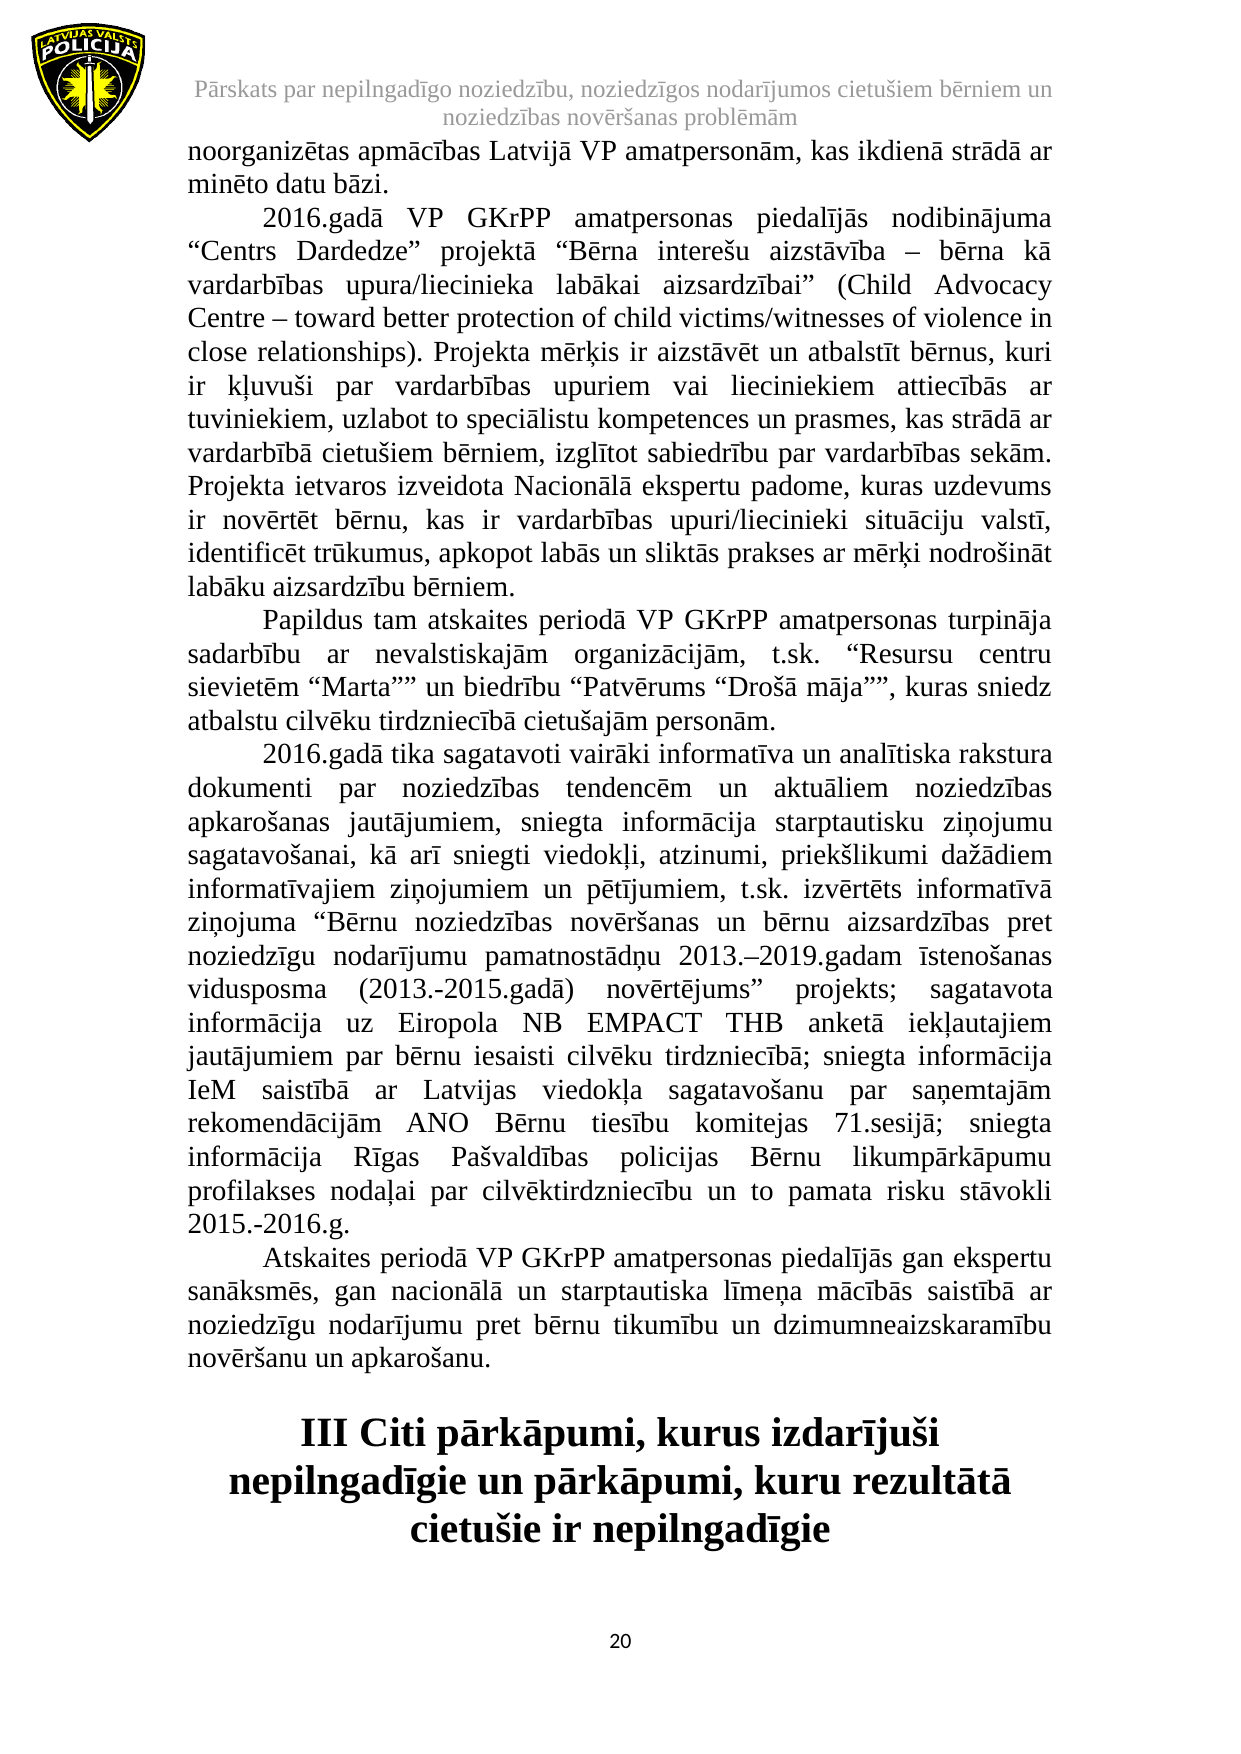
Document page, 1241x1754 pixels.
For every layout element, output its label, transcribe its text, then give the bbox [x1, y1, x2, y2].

text 2016.gadā VP GKrPP amatpersonas piedalījās nodibinājuma “Centrs Dardedze” projektā “Bērna interešu aizstāvība – bērna kā vardarbības upura/liecinieka labākai aizsardzībai” (Child Advocacy Centre – toward better protection of child victims/witnesses of violence in close relationships). Projekta mērķis ir aizstāvēt un atbalstīt bērnus, kuri ir kļuvuši par vardarbības upuriem vai lieciniekiem attiecībās ar tuviniekiem, uzlabot to speciālistu kompetences un prasmes, kas strādā ar vardarbībā cietušiem bērniem, izglītot sabiedrību par vardarbības sekām. Projekta ietvaros izveidota Nacionālā ekspertu padome, kuras uzdevums ir novērtēt bērnu, kas ir vardarbības upuri/liecinieki situāciju valstī, identificēt trūkumus, apkopot labās un sliktās prakses ar mērķi nodrošināt labāku aizsardzību bērniem. [187, 200, 1053, 602]
picture [31, 23, 146, 143]
text Papildus tam atskaites periodā VP GKrPP amatpersonas turpināja sadarbību ar nevalstiskajām organizācijām, t.sk. “Resursu centru sievietēm “Marta”” un biedrību “Patvērums “Drošā māja””, kuras sniedz atbalstu cilvēku tirdzniecībā cietušajām personām. [187, 602, 1053, 737]
text Atskaites periodā VP GKrPP amatpersonas piedalījās gan ekspertu sanāksmēs, gan nacionālā un starptautiska līmeņa mācībās saistībā ar noziedzīgu nodarījumu pret bērnu tikumību un dzimumneaizskaramību novēršanu un apkarošanu. [187, 1240, 1053, 1374]
text 2016.gadā tika sagatavoti vairāki informatīva un analītiska rakstura dokumenti par noziedzības tendencēm un aktuāliem noziedzības apkarošanas jautājumiem, sniegta informācija starptautisku ziņojumu sagatavošanai, kā arī sniegti viedokļi, atzinumi, priekšlikumi dažādiem informatīvajiem ziņojumiem un pētījumiem, t.sk. izvērtēts informatīvā ziņojuma “Bērnu noziedzības novēršanas un bērnu aizsardzības pret noziedzīgu nodarījumu pamatnostādņu 2013.–2019.gadam īstenošanas vidusposma (2013.-2015.gadā) novērtējums” projekts; sagatavota informācija uz Eiropola NB EMPACT THB anketā iekļautajiem jautājumiem par bērnu iesaisti cilvēku tirdzniecībā; sniegta informācija IeM saistībā ar Latvijas viedokļa sagatavošanu par saņemtajām rekomendācijām ANO Bērnu tiesību komitejas 71.sesijā; sniegta informācija Rīgas Pašvaldības policijas Bērnu likumpārkāpumu profilakses nodaļai par cilvēktirdzniecību un to pamata risku stāvokli 2015.-2016.g. [187, 737, 1053, 1240]
subtitle III Citi pārkāpumi, kurus izdarījuši nepilngadīgie un pārkāpumi, kuru rezultātā cietušie ir nepilngadīgie [187, 1407, 1053, 1551]
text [187, 133, 1053, 200]
